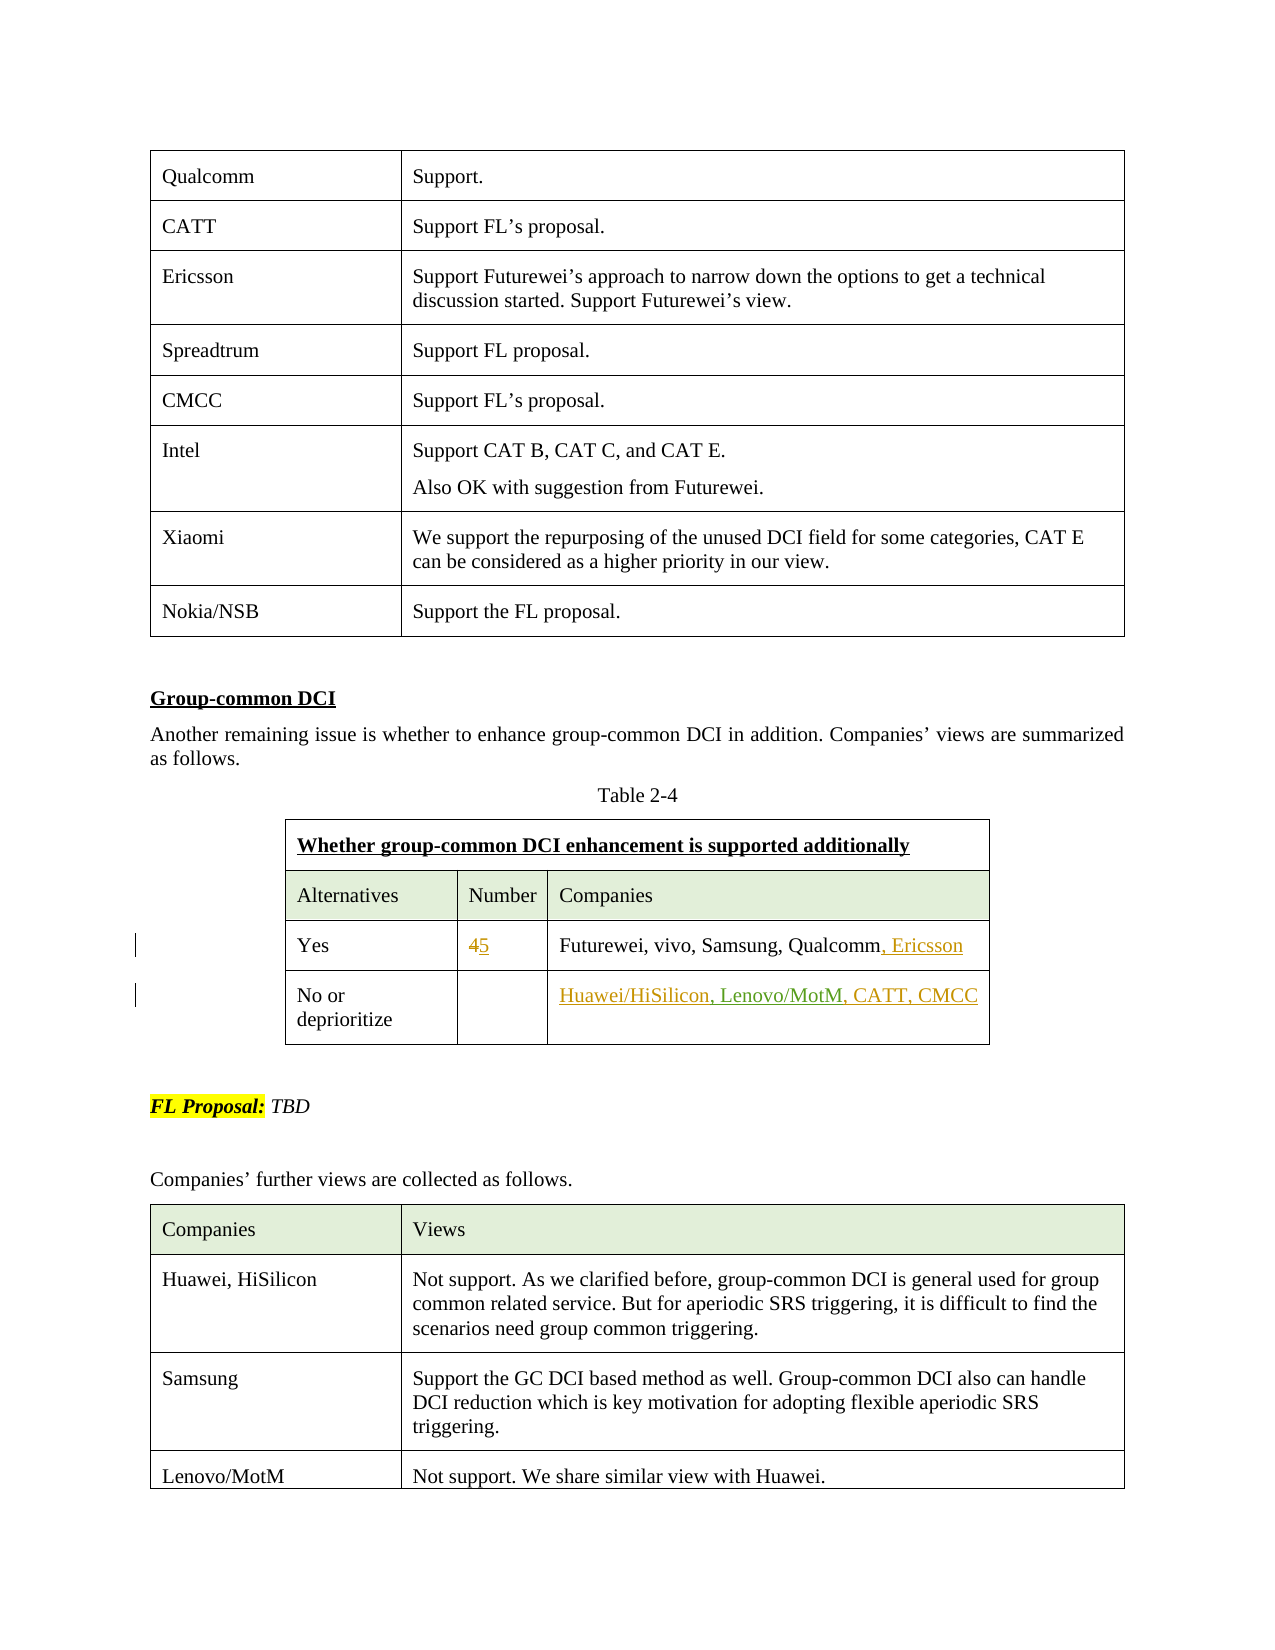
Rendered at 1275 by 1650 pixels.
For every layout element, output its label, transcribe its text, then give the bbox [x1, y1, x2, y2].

table_cell [458, 921, 547, 970]
table_cell No or deprioritize [286, 971, 457, 1044]
table_cell Spreadtrum [151, 325, 401, 374]
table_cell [402, 1451, 1124, 1488]
table_cell Nokia/NSB [151, 586, 401, 636]
table_cell Ericsson [151, 251, 401, 324]
table_cell [548, 971, 989, 1044]
table_cell Samsung [151, 1353, 401, 1450]
table_cell Lenovo/MotM [151, 1451, 401, 1488]
text Companies’ further views are collected as follows. [150, 1167, 1125, 1191]
table_cell CMCC [151, 376, 401, 424]
table_cell Qualcomm [151, 151, 401, 200]
table_cell Companies [548, 871, 989, 919]
table_cell Huawei, HiSilicon [151, 1255, 401, 1352]
table_header Whether group-common DCI enhancement is supported additionally [286, 820, 989, 869]
text FL Proposal: TBD [265, 1094, 1125, 1118]
table_cell Yes [286, 921, 457, 970]
table_cell Alternatives [286, 871, 457, 919]
table_cell Support CAT B, CAT C, and CAT E. Also OK with suggestion from Futurewei. [402, 426, 1124, 511]
table_cell [458, 971, 547, 1044]
text Table 2-4 [150, 783, 1125, 807]
table_cell Xiaomi [151, 512, 401, 585]
table_cell Support FL’s proposal. [402, 376, 1124, 424]
table_header Companies [151, 1205, 401, 1254]
table_cell Support FL proposal. [402, 325, 1124, 374]
text Group-common DCI [150, 686, 1125, 710]
table_cell Not support. As we clarified before, group-common DCI is general used for group common related service. But for aperiodic SRS triggering, it is difficult to find the scenarios need group common triggering. [402, 1255, 1124, 1352]
table_cell Number [458, 871, 547, 919]
table_cell CATT [151, 201, 401, 250]
table_cell Support the GC DCI based method as well. Group-common DCI also can handle DCI reduction which is key motivation for adopting flexible aperiodic SRS triggering. [402, 1353, 1124, 1450]
table_cell We support the repurposing of the unused DCI field for some categories, CAT E can be considered as a higher priority in our view. [402, 512, 1124, 585]
text Another remaining issue is whether to enhance group-common DCI in addition. Companies’ views are summarized as follows. [150, 722, 1125, 770]
table_cell Support. [402, 151, 1124, 200]
table_header Views [402, 1205, 1124, 1254]
table_cell Futurewei, vivo, Samsung, Qualcomm [548, 921, 989, 970]
table_cell Intel [151, 426, 401, 511]
table_cell Support the FL proposal. [402, 586, 1124, 636]
table_cell Support FL’s proposal. [402, 201, 1124, 250]
table_cell Support Futurewei’s approach to narrow down the options to get a technical discussion started. Support Futurewei’s view. [402, 251, 1124, 324]
